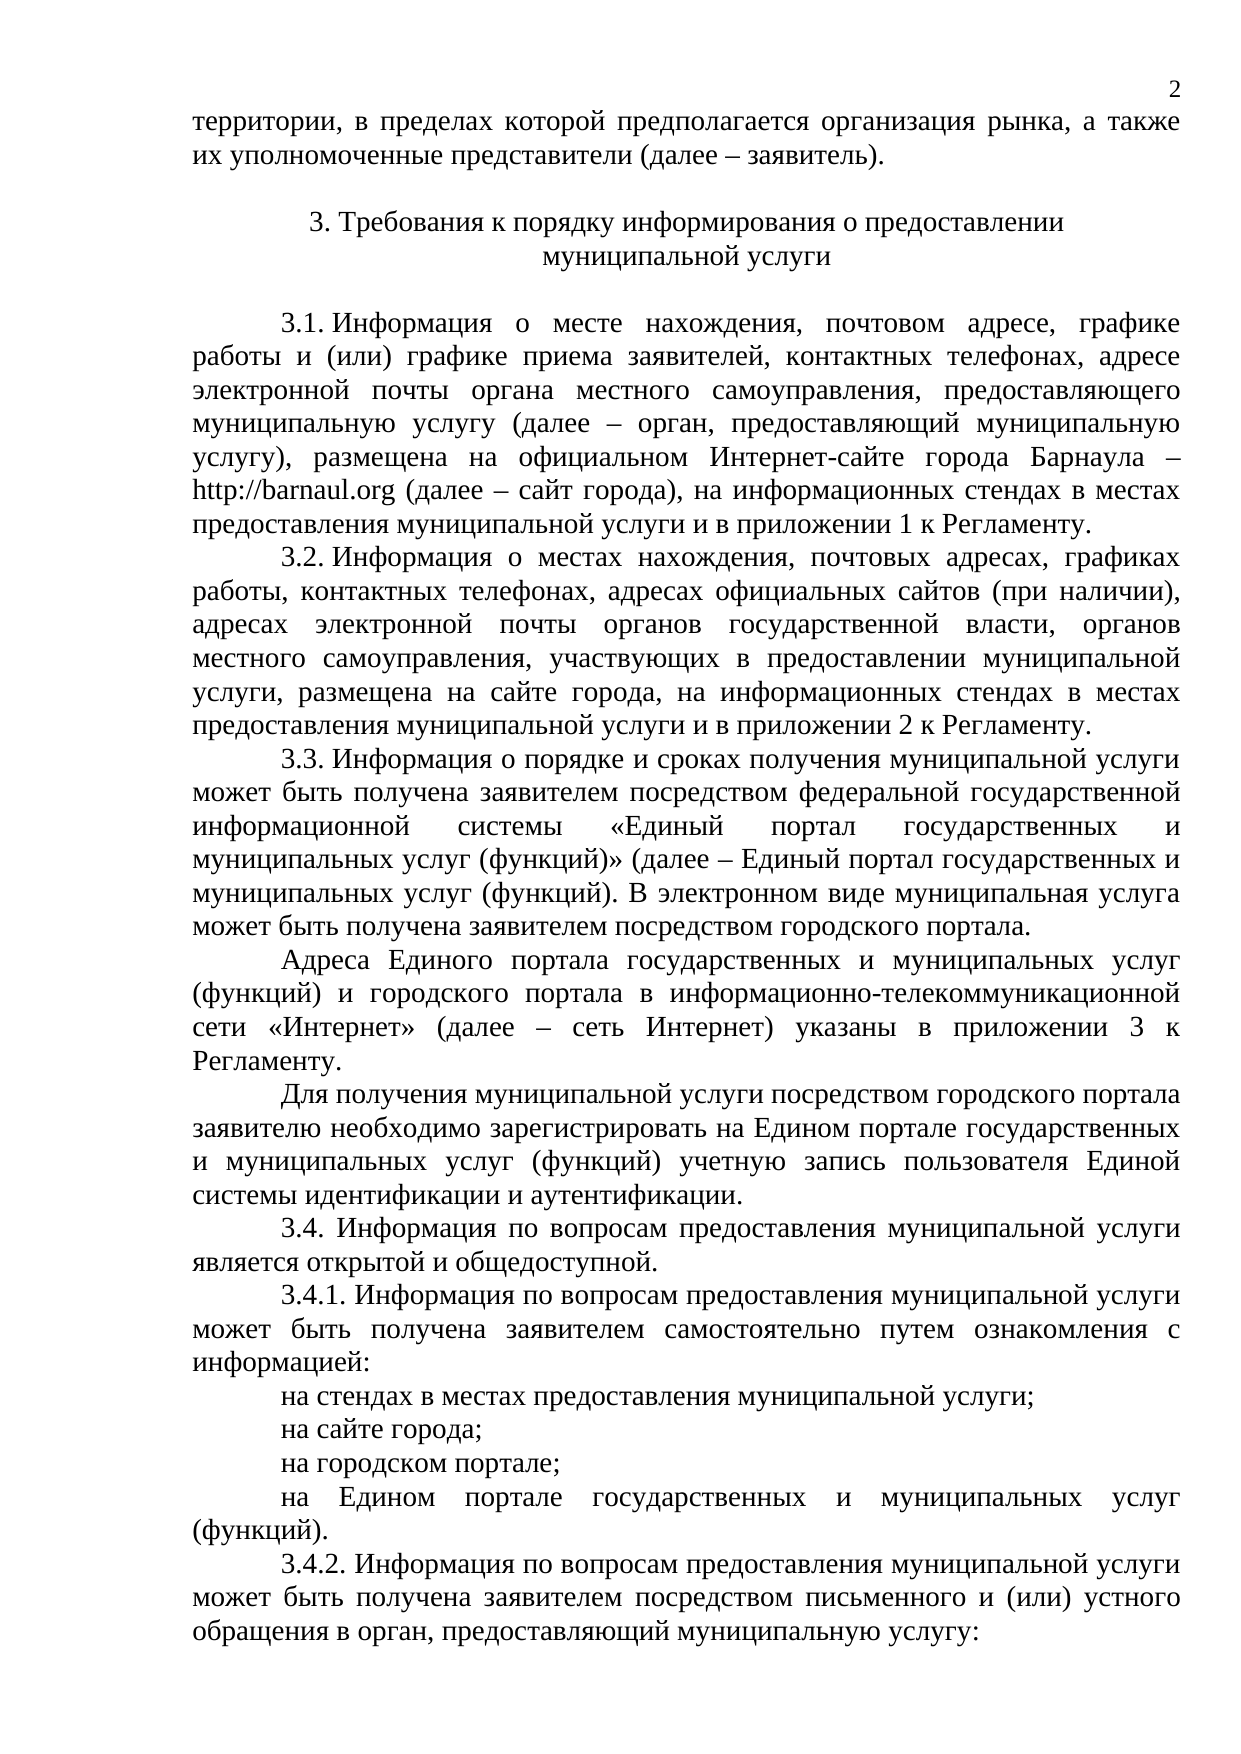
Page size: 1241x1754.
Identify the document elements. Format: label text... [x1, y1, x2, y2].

text 3.4.1. Информация по вопросам предоставления муниципальной услуги может быть получена заявителем самостоятельно путем ознакомления с информацией: [192, 1277, 1181, 1378]
text на сайте города; [192, 1412, 1181, 1445]
text на стендах в местах предоставления муниципальной услуги; [192, 1378, 1181, 1412]
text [192, 103, 1181, 171]
text 3.1. Информация о месте нахождения, почтовом адресе, графике работы и (или) графике приема заявителей, контактных телефонах, адресе электронной почты органа местного самоуправления, предоставляющего муниципальную услугу (далее – орган, предоставляющий муниципальную услугу), размещена на официальном Интернет-сайте города Барнаула – http://barnaul.org (далее – сайт города), на информационных стендах в местах предоставления муниципальной услуги и в приложении 1 к Регламенту. [192, 305, 1181, 539]
text 3.4.2. Информация по вопросам предоставления муниципальной услуги может быть получена заявителем посредством письменного и (или) устного обращения в орган, предоставляющий муниципальную услугу: [192, 1546, 1181, 1646]
text 3. Требования к порядку информирования о предоставлении [192, 204, 1181, 238]
text Для получения муниципальной услуги посредством городского портала заявителю необходимо зарегистрировать на Едином портале государственных и муниципальных услуг (функций) учетную запись пользователя Единой системы идентификации и аутентификации. [192, 1076, 1181, 1210]
text 3.4. Информация по вопросам предоставления муниципальной услуги является открытой и общедоступной. [192, 1210, 1181, 1277]
text Адреса Единого портала государственных и муниципальных услуг (функций) и городского портала в информационно-телекоммуникационной сети «Интернет» (далее – сеть Интернет) указаны в приложении 3 к Регламенту. [192, 942, 1181, 1076]
text муниципальной услуги [192, 238, 1181, 271]
text 3.2. Информация о местах нахождения, почтовых адресах, графиках работы, контактных телефонах, адресах официальных сайтов (при наличии), адресах электронной почты органов государственной власти, органов местного самоуправления, участвующих в предоставлении муниципальной услуги, размещена на сайте города, на информационных стендах в местах предоставления муниципальной услуги и в приложении 2 к Регламенту. [192, 539, 1181, 741]
text 3.3. Информация о порядке и сроках получения муниципальной услуги может быть получена заявителем посредством федеральной государственной информационной системы «Единый портал государственных и муниципальных услуг (функций)» (далее – Единый портал государственных и муниципальных услуг (функций). В электронном виде муниципальная услуга может быть получена заявителем посредством городского портала. [192, 741, 1181, 942]
text на городском портале; [192, 1445, 1181, 1479]
text на Едином портале государственных и муниципальных услуг (функций). [192, 1479, 1181, 1546]
